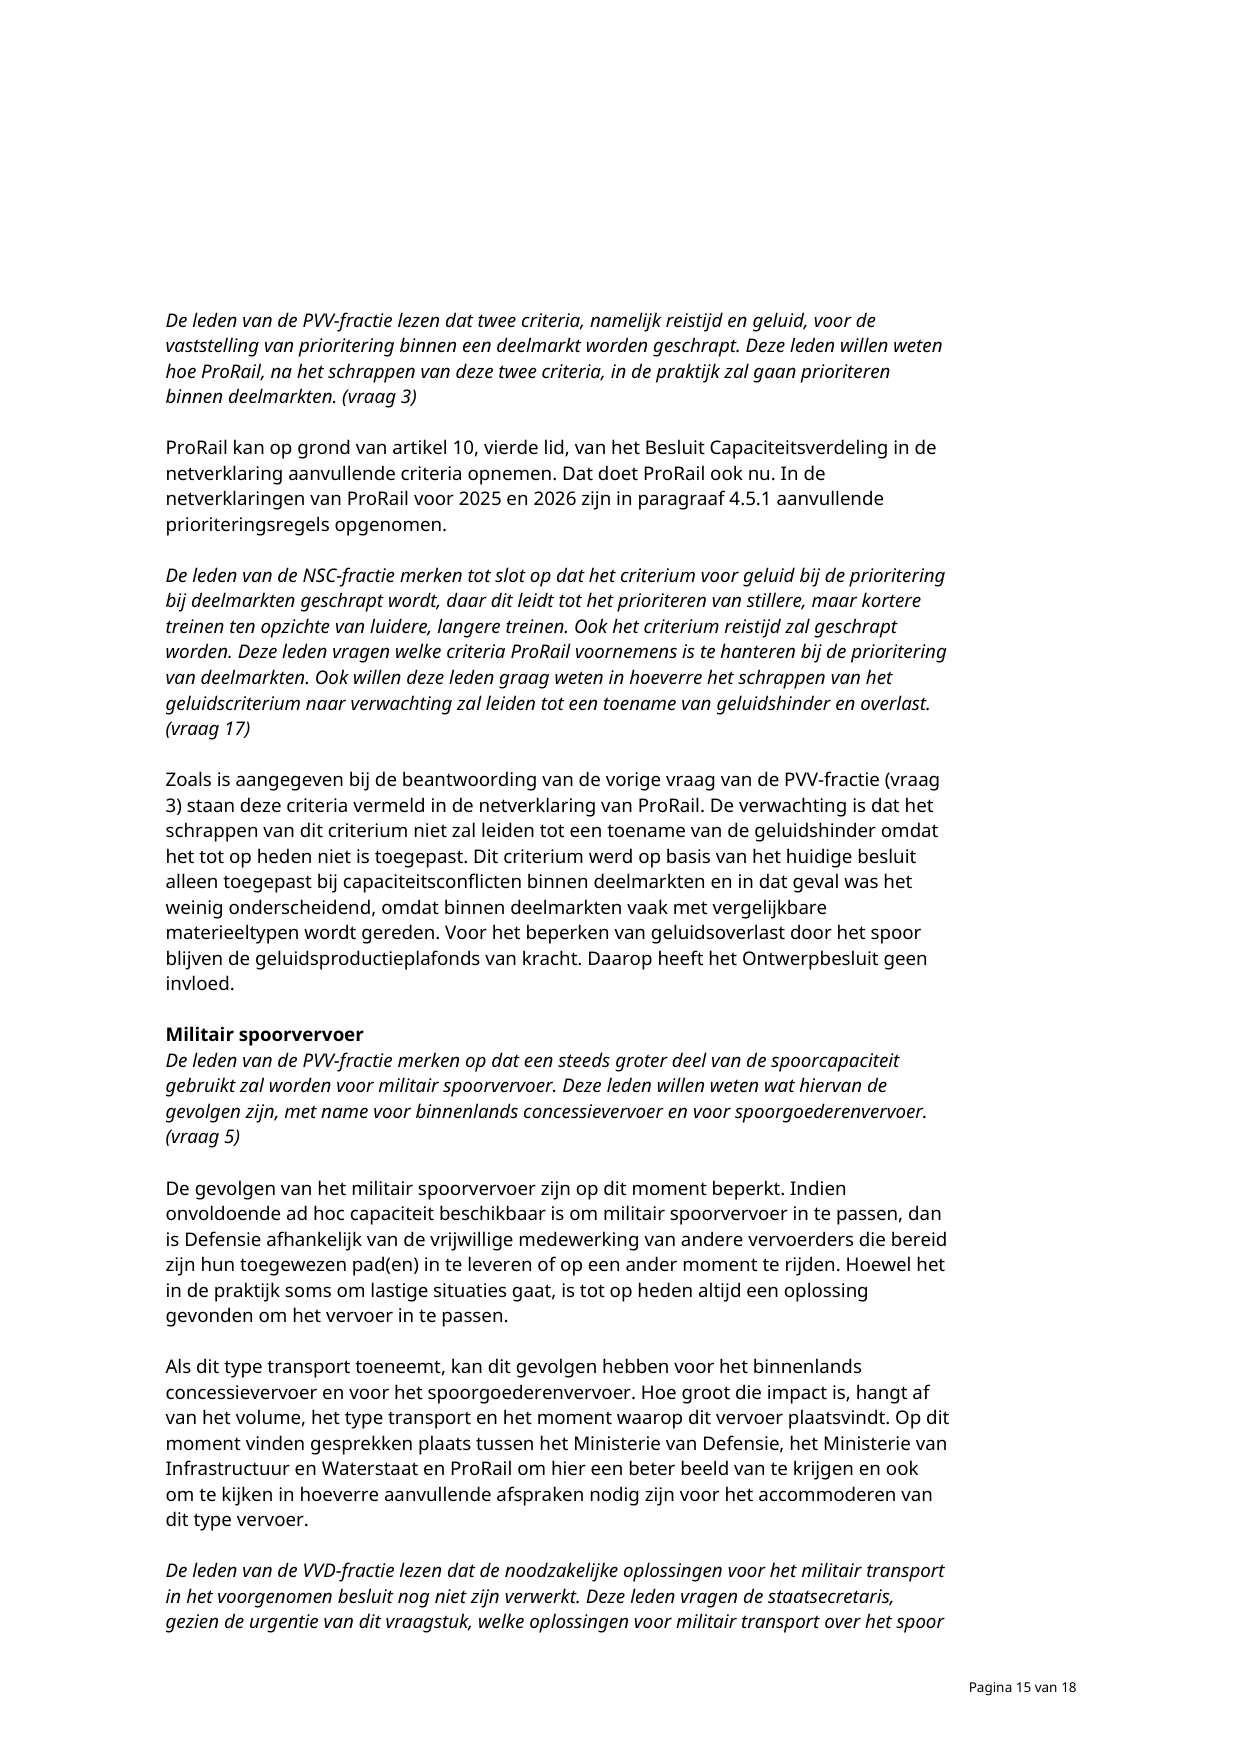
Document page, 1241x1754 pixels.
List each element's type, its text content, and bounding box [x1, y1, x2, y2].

text Militair spoorvervoer [165, 1022, 951, 1047]
text De leden van de PVV-fractie merken op dat een steeds groter deel van de spoorcapaciteit gebruikt zal worden voor militair spoorvervoer. Deze leden willen weten wat hiervan de gevolgen zijn, met name voor binnenlands concessievervoer en voor spoorgoederenvervoer. (vraag 5) [165, 1047, 951, 1149]
text Zoals is aangegeven bij de beantwoording van de vorige vraag van de PVV-fractie (vraag 3) staan deze criteria vermeld in de netverklaring van ProRail. De verwachting is dat het schrappen van dit criterium niet zal leiden tot een toename van de geluidshinder omdat het tot op heden niet is toegepast. Dit criterium werd op basis van het huidige besluit alleen toegepast bij capaciteitsconflicten binnen deelmarkten en in dat geval was het weinig onderscheidend, omdat binnen deelmarkten vaak met vergelijkbare materieeltypen wordt gereden. Voor het beperken van geluidsoverlast door het spoor blijven de geluidsproductieplafonds van kracht. Daarop heeft het Ontwerpbesluit geen invloed. [165, 766, 951, 996]
text De leden van de NSC-fractie merken tot slot op dat het criterium voor geluid bij de prioritering bij deelmarkten geschrapt wordt, daar dit leidt tot het prioriteren van stillere, maar kortere treinen ten opzichte van luidere, langere treinen. Ook het criterium reistijd zal geschrapt worden. Deze leden vragen welke criteria ProRail voornemens is te hanteren bij de prioritering van deelmarkten. Ook willen deze leden graag weten in hoeverre het schrappen van het geluidscriterium naar verwachting zal leiden tot een toename van geluidshinder en overlast. (vraag 17) [165, 562, 951, 741]
text Als dit type transport toeneemt, kan dit gevolgen hebben voor het binnenlands concessievervoer en voor het spoorgoederenvervoer. Hoe groot die impact is, hangt af van het volume, het type transport en het moment waarop dit vervoer plaatsvindt. Op dit moment vinden gesprekken plaats tussen het Ministerie van Defensie, het Ministerie van Infrastructuur en Waterstaat en ProRail om hier een beter beeld van te krijgen en ook om te kijken in hoeverre aanvullende afspraken nodig zijn voor het accommoderen van dit type vervoer. [165, 1353, 951, 1532]
text ProRail kan op grond van artikel 10, vierde lid, van het Besluit Capaciteitsverdeling in de netverklaring aanvullende criteria opnemen. Dat doet ProRail ook nu. In de netverklaringen van ProRail voor 2025 en 2026 zijn in paragraaf 4.5.1 aanvullende prioriteringsregels opgenomen. [165, 435, 951, 537]
text De gevolgen van het militair spoorvervoer zijn op dit moment beperkt. Indien onvoldoende ad hoc capaciteit beschikbaar is om militair spoorvervoer in te passen, dan is Defensie afhankelijk van de vrijwillige medewerking van andere vervoerders die bereid zijn hun toegewezen pad(en) in te leveren of op een ander moment te rijden. Hoewel het in de praktijk soms om lastige situaties gaat, is tot op heden altijd een oplossing gevonden om het vervoer in te passen. [165, 1175, 951, 1328]
text De leden van de PVV-fractie lezen dat twee criteria, namelijk reistijd en geluid, voor de vaststelling van prioritering binnen een deelmarkt worden geschrapt. Deze leden willen weten hoe ProRail, na het schrappen van deze twee criteria, in de praktijk zal gaan prioriteren binnen deelmarkten. (vraag 3) [165, 307, 951, 409]
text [165, 1558, 951, 1634]
